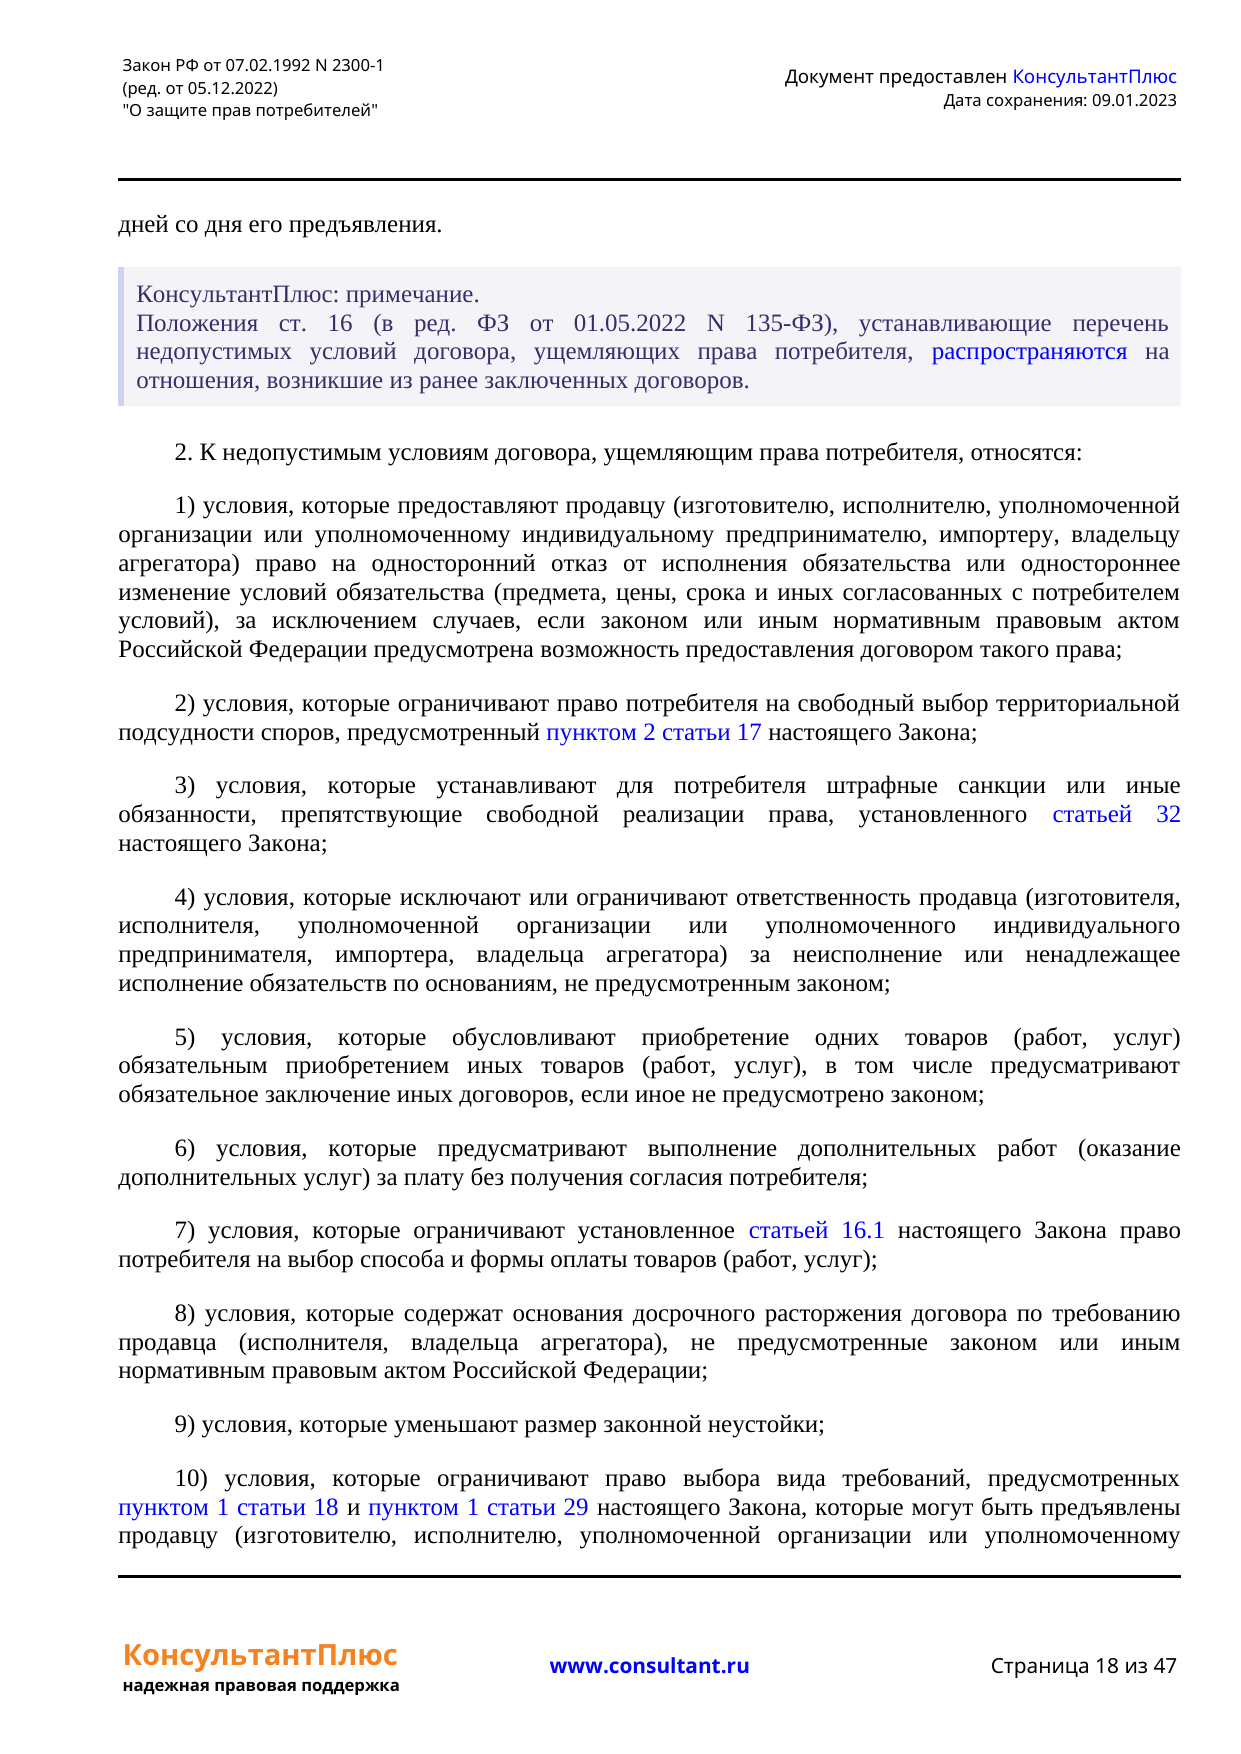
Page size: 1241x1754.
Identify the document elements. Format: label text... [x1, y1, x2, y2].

table_header [118, 267, 124, 406]
text 9) условия, которые уменьшают размер законной неустойки; [118, 1409, 1181, 1438]
table_header [124, 267, 136, 406]
table_header [1169, 267, 1181, 406]
table_header КонсультантПлюс: примечание. Положения ст. 16 (в ред. ФЗ от 01.05.2022 N 135-ФЗ), устанавливающие перечень недопустимых условий договора, ущемляющих права потребителя, распространяются на отношения, возникшие из ранее заключенных договоров. [136, 267, 1169, 406]
text 3) условия, которые устанавливают для потребителя штрафные санкции или иные обязанности, препятствующие свободной реализации права, установленного статьей 32 настоящего Закона; [118, 771, 1181, 857]
text 1) условия, которые предоставляют продавцу (изготовителю, исполнителю, уполномоченной организации или уполномоченному индивидуальному предпринимателю, импортеру, владельцу агрегатора) право на односторонний отказ от исполнения обязательства или одностороннее изменение условий обязательства (предмета, цены, срока и иных согласованных с потребителем условий), за исключением случаев, если законом или иным нормативным правовым актом Российской Федерации предусмотрена возможность предоставления договором такого права; [118, 491, 1181, 663]
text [118, 1463, 1181, 1549]
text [118, 209, 1181, 238]
text 2) условия, которые ограничивают право потребителя на свободный выбор территориальной подсудности споров, предусмотренный пунктом 2 статьи 17 настоящего Закона; [118, 688, 1181, 746]
text 6) условия, которые предусматривают выполнение дополнительных работ (оказание дополнительных услуг) за плату без получения согласия потребителя; [118, 1133, 1181, 1191]
text 7) условия, которые ограничивают установленное статьей 16.1 настоящего Закона право потребителя на выбор способа и формы оплаты товаров (работ, услуг); [118, 1216, 1181, 1273]
text 2. К недопустимым условиям договора, ущемляющим права потребителя, относятся: [118, 437, 1181, 466]
text 8) условия, которые содержат основания досрочного расторжения договора по требованию продавца (исполнителя, владельца агрегатора), не предусмотренные законом или иным нормативным правовым актом Российской Федерации; [118, 1298, 1181, 1384]
text 4) условия, которые исключают или ограничивают ответственность продавца (изготовителя, исполнителя, уполномоченной организации или уполномоченного индивидуального предпринимателя, импортера, владельца агрегатора) за неисполнение или ненадлежащее исполнение обязательств по основаниям, не предусмотренным законом; [118, 882, 1181, 997]
text 5) условия, которые обусловливают приобретение одних товаров (работ, услуг) обязательным приобретением иных товаров (работ, услуг), в том числе предусматривают обязательное заключение иных договоров, если иное не предусмотрено законом; [118, 1022, 1181, 1108]
